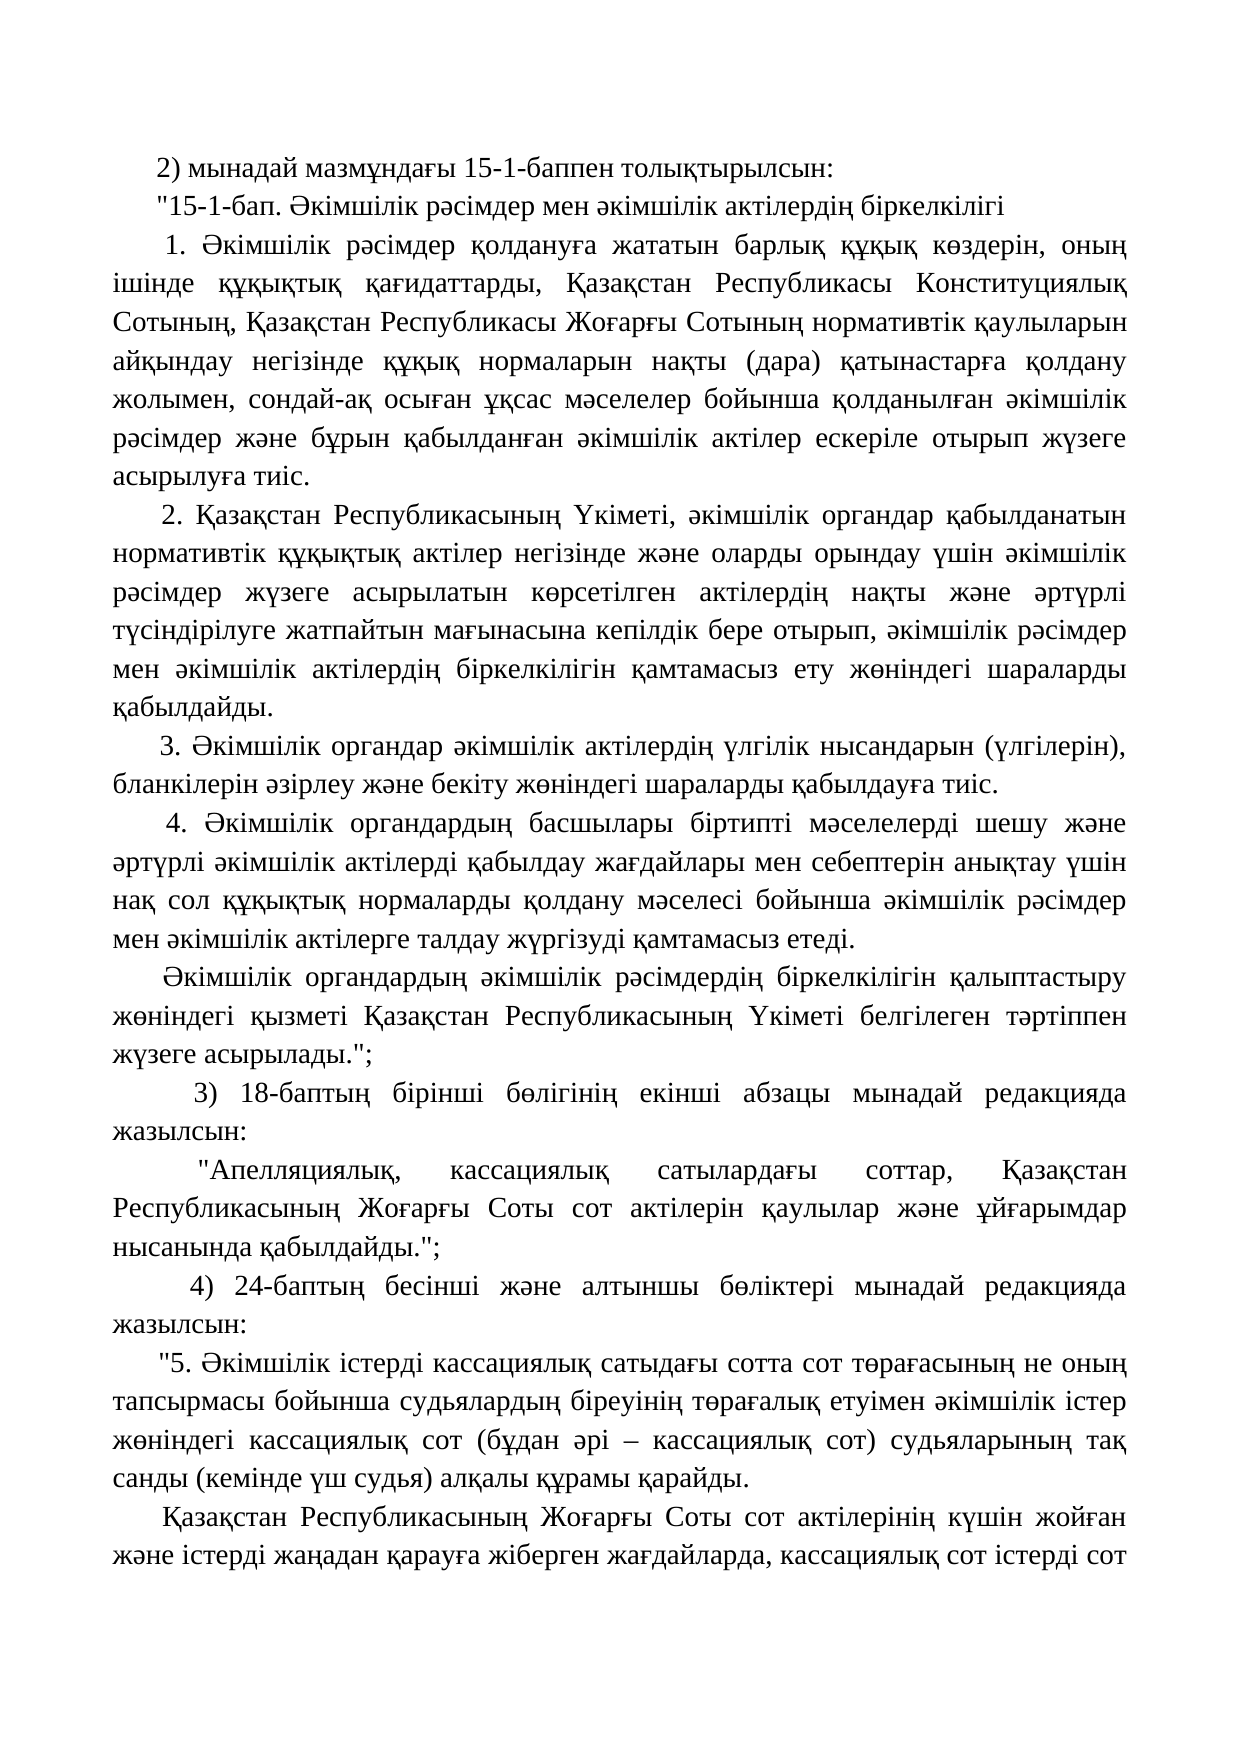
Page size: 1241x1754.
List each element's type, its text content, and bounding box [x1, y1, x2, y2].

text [112, 1499, 1128, 1571]
text 1. Әкімшілік рәсімдер қолдануға жататын барлық құқық көздерін, оның ішінде құқықтық қағидаттарды, Қазақстан Республикасы Конституциялық Сотының, Қазақстан Республикасы Жоғарғы Сотының нормативтік қаулыларын айқындау негізінде құқық нормаларын нақты (дара) қатынастарға қолдану жолымен, сондай-ақ осыған ұқсас мәселелер бойынша қолданылған әкімшілік рәсімдер және бұрын қабылданған әкімшілік актілер ескеріле отырып жүзеге асырылуға тиіс. [112, 227, 1128, 492]
text Әкімшілік органдардың әкімшілік рәсімдердің біркелкілігін қалыптастыру жөніндегі қызметі Қазақстан Республикасының Үкіметі белгілеген тәртіппен жүзеге асырылады."; [112, 959, 1128, 1070]
text "15-1-бап. Әкімшілік рәсімдер мен әкімшілік актілердің біркелкілігі [112, 188, 1128, 222]
text 3) 18-баптың бірінші бөлігінің екінші абзацы мынадай редакцияда жазылсын: [112, 1075, 1128, 1147]
text 2) мынадай мазмұндағы 15-1-баппен толықтырылсын: [112, 150, 1128, 183]
text 4) 24-баптың бесінші және алтыншы бөліктері мынадай редакцияда жазылсын: [112, 1268, 1128, 1340]
text "5. Әкімшілік істерді кассациялық сатыдағы сотта сот төрағасының не оның тапсырмасы бойынша судьялардың біреуінің төрағалық етуімен әкімшілік істер жөніндегі кассациялық сот (бұдан әрі – кассациялық сот) судьяларының тақ санды (кемінде үш судья) алқалы құрамы қарайды. [112, 1345, 1128, 1494]
text "Апелляциялық, кассациялық сатылардағы соттар, Қазақстан Республикасының Жоғарғы Соты сот актілерін қаулылар және ұйғарымдар нысанында қабылдайды."; [112, 1152, 1128, 1263]
text 3. Әкімшілік органдар әкімшілік актілердің үлгілік нысандарын (үлгілерін), бланкілерін әзірлеу және бекіту жөніндегі шараларды қабылдауға тиіс. [112, 728, 1128, 800]
text 2. Қазақстан Республикасының Үкіметі, әкімшілік органдар қабылданатын нормативтік құқықтық актілер негізінде және оларды орындау үшін әкімшілік рәсімдер жүзеге асырылатын көрсетілген актілердің нақты және әртүрлі түсіндірілуге жатпайтын мағынасына кепілдік бере отырып, әкімшілік рәсімдер мен әкімшілік актілердің біркелкілігін қамтамасыз ету жөніндегі шараларды қабылдайды. [112, 497, 1128, 723]
text 4. Әкімшілік органдардың басшылары біртипті мәселелерді шешу және әртүрлі әкімшілік актілерді қабылдау жағдайлары мен себептерін анықтау үшін нақ сол құқықтық нормаларды қолдану мәселесі бойынша әкімшілік рәсімдер мен әкімшілік актілерге талдау жүргізуді қамтамасыз етеді. [112, 805, 1128, 954]
